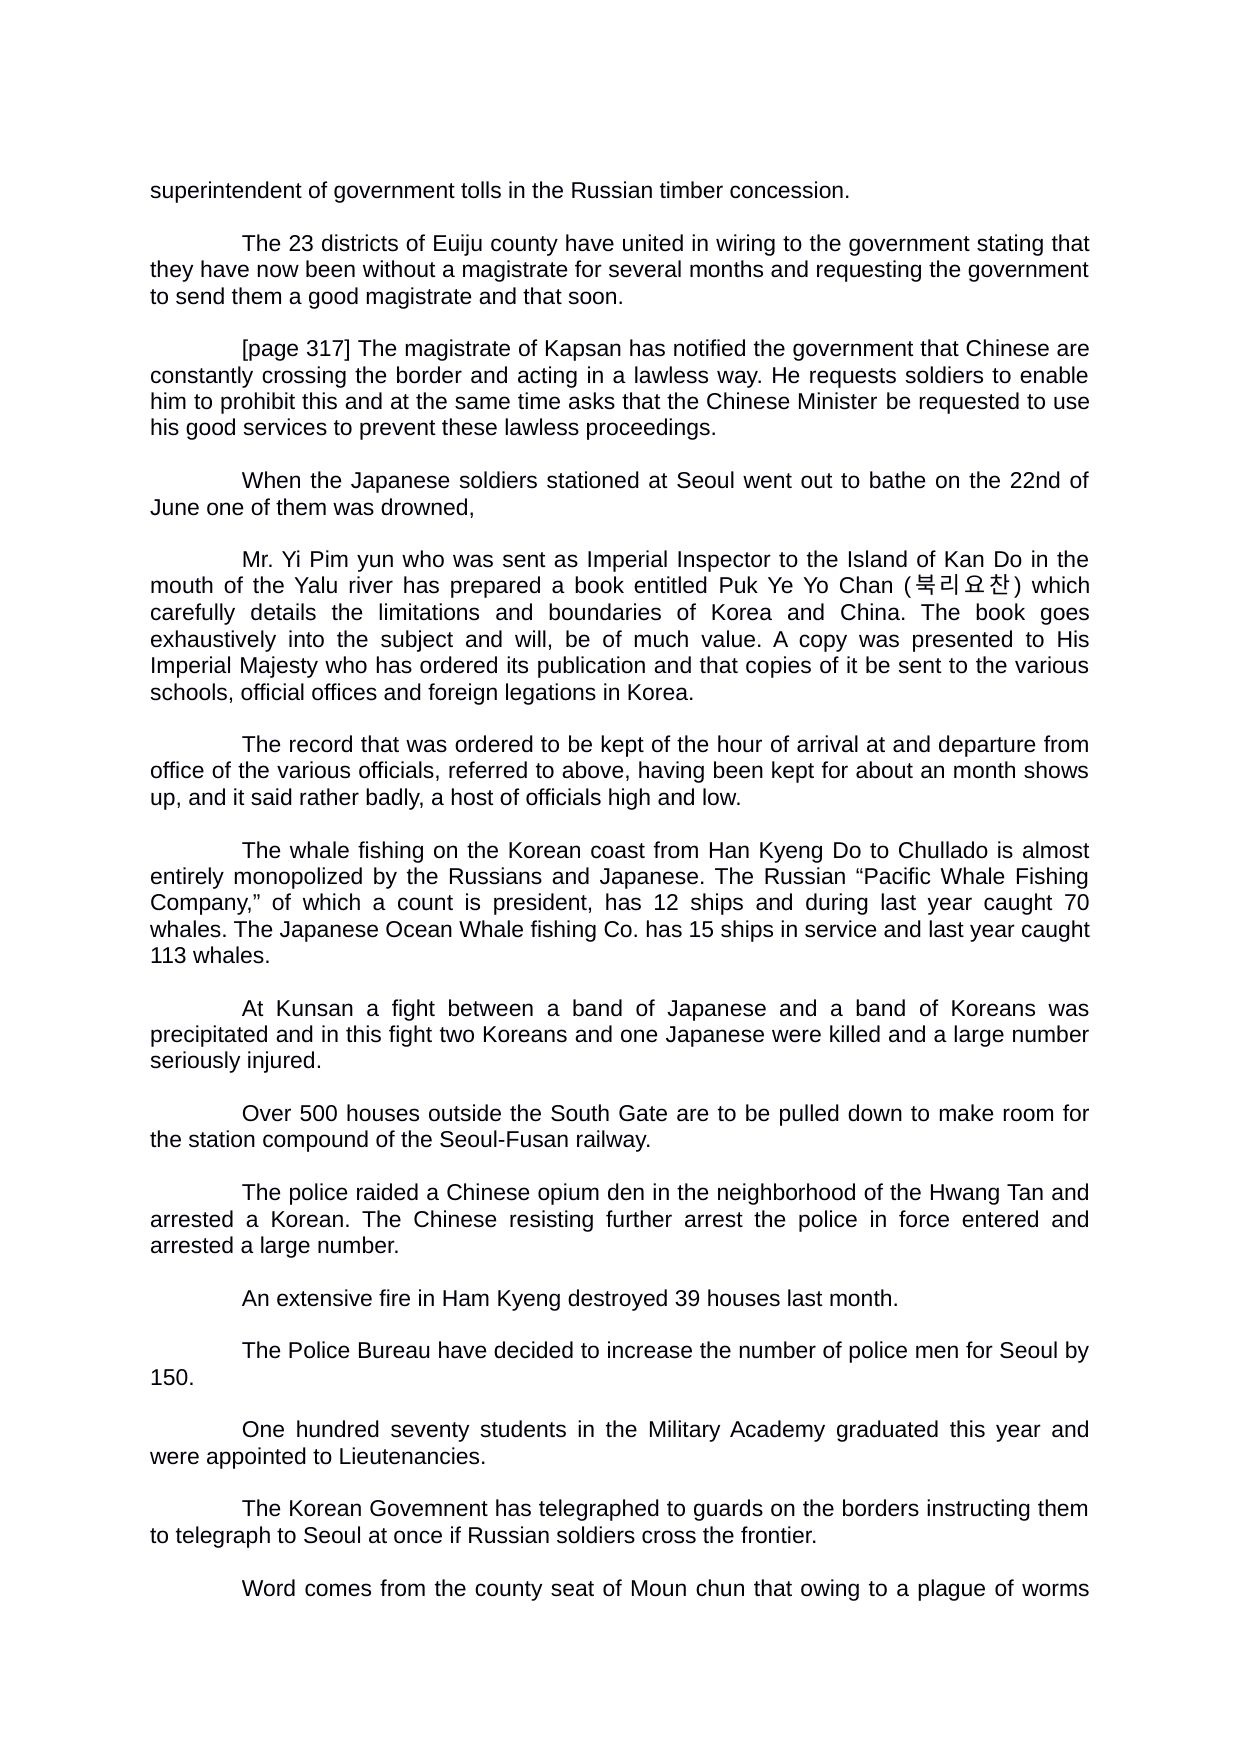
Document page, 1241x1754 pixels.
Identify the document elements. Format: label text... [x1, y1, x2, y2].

text When the Japanese soldiers stationed at Seoul went out to bathe on the 22nd of June one of them was drowned, [150, 467, 1090, 520]
text The 23 districts of Euiju county have united in wiring to the government stating that they have now been without a magistrate for several months and requesting the government to send them a good magistrate and that soon. [150, 230, 1090, 309]
text At Kunsan a fight between a band of Japanese and a band of Koreans was precipitated and in this fight two Koreans and one Japanese were killed and a large number seriously injured. [150, 995, 1090, 1074]
text The Korean Govemnent has telegraphed to guards on the borders instructing them to telegraph to Seoul at once if Russian soldiers cross the frontier. [150, 1495, 1090, 1548]
text One hundred seventy students in the Military Academy graduated this year and were appointed to Lieutenancies. [150, 1416, 1090, 1469]
text The police raided a Chinese opium den in the neighborhood of the Hwang Tan and arrested a Korean. The Chinese resisting further arrest the police in force entered and arrested a large number. [150, 1179, 1090, 1258]
text The whale fishing on the Korean coast from Han Kyeng Do to Chullado is almost entirely monopolized by the Russians and Japanese. The Russian “Pacific Whale Fishing Company,” of which a count is president, has 12 ships and during last year caught 70 whales. The Japanese Ocean Whale fishing Co. has 15 ships in service and last year caught 113 whales. [150, 837, 1090, 968]
text An extensive fire in Ham Kyeng destroyed 39 houses last month. [150, 1284, 1090, 1311]
text Over 500 houses outside the South Gate are to be pulled down to make room for the station compound of the Seoul-Fusan railway. [150, 1100, 1090, 1153]
text The Police Bureau have decided to increase the number of police men for Seoul by 150. [150, 1337, 1090, 1390]
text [150, 1574, 1090, 1601]
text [150, 177, 1090, 203]
text [page 317] The magistrate of Kapsan has notified the government that Chinese are constantly crossing the border and acting in a lawless way. He requests soldiers to enable him to prohibit this and at the same time asks that the Chinese Minister be requested to use his good services to prevent these lawless proceedings. [150, 335, 1090, 441]
text The record that was ordered to be kept of the hour of arrival at and departure from office of the various officials, referred to above, having been kept for about an month shows up, and it said rather badly, a host of officials high and low. [150, 731, 1090, 810]
text Mr. Yi Pim yun who was sent as Imperial Inspector to the Island of Kan Do in the mouth of the Yalu river has prepared a book entitled Puk Ye Yo Chan (북리요찬) which carefully details the limitations and boundaries of Korea and China. The book goes exhaustively into the subject and will, be of much value. A copy was presented to His Imperial Majesty who has ordered its publication and that copies of it be sent to the various schools, official offices and foreign legations in Korea. [150, 546, 1090, 705]
